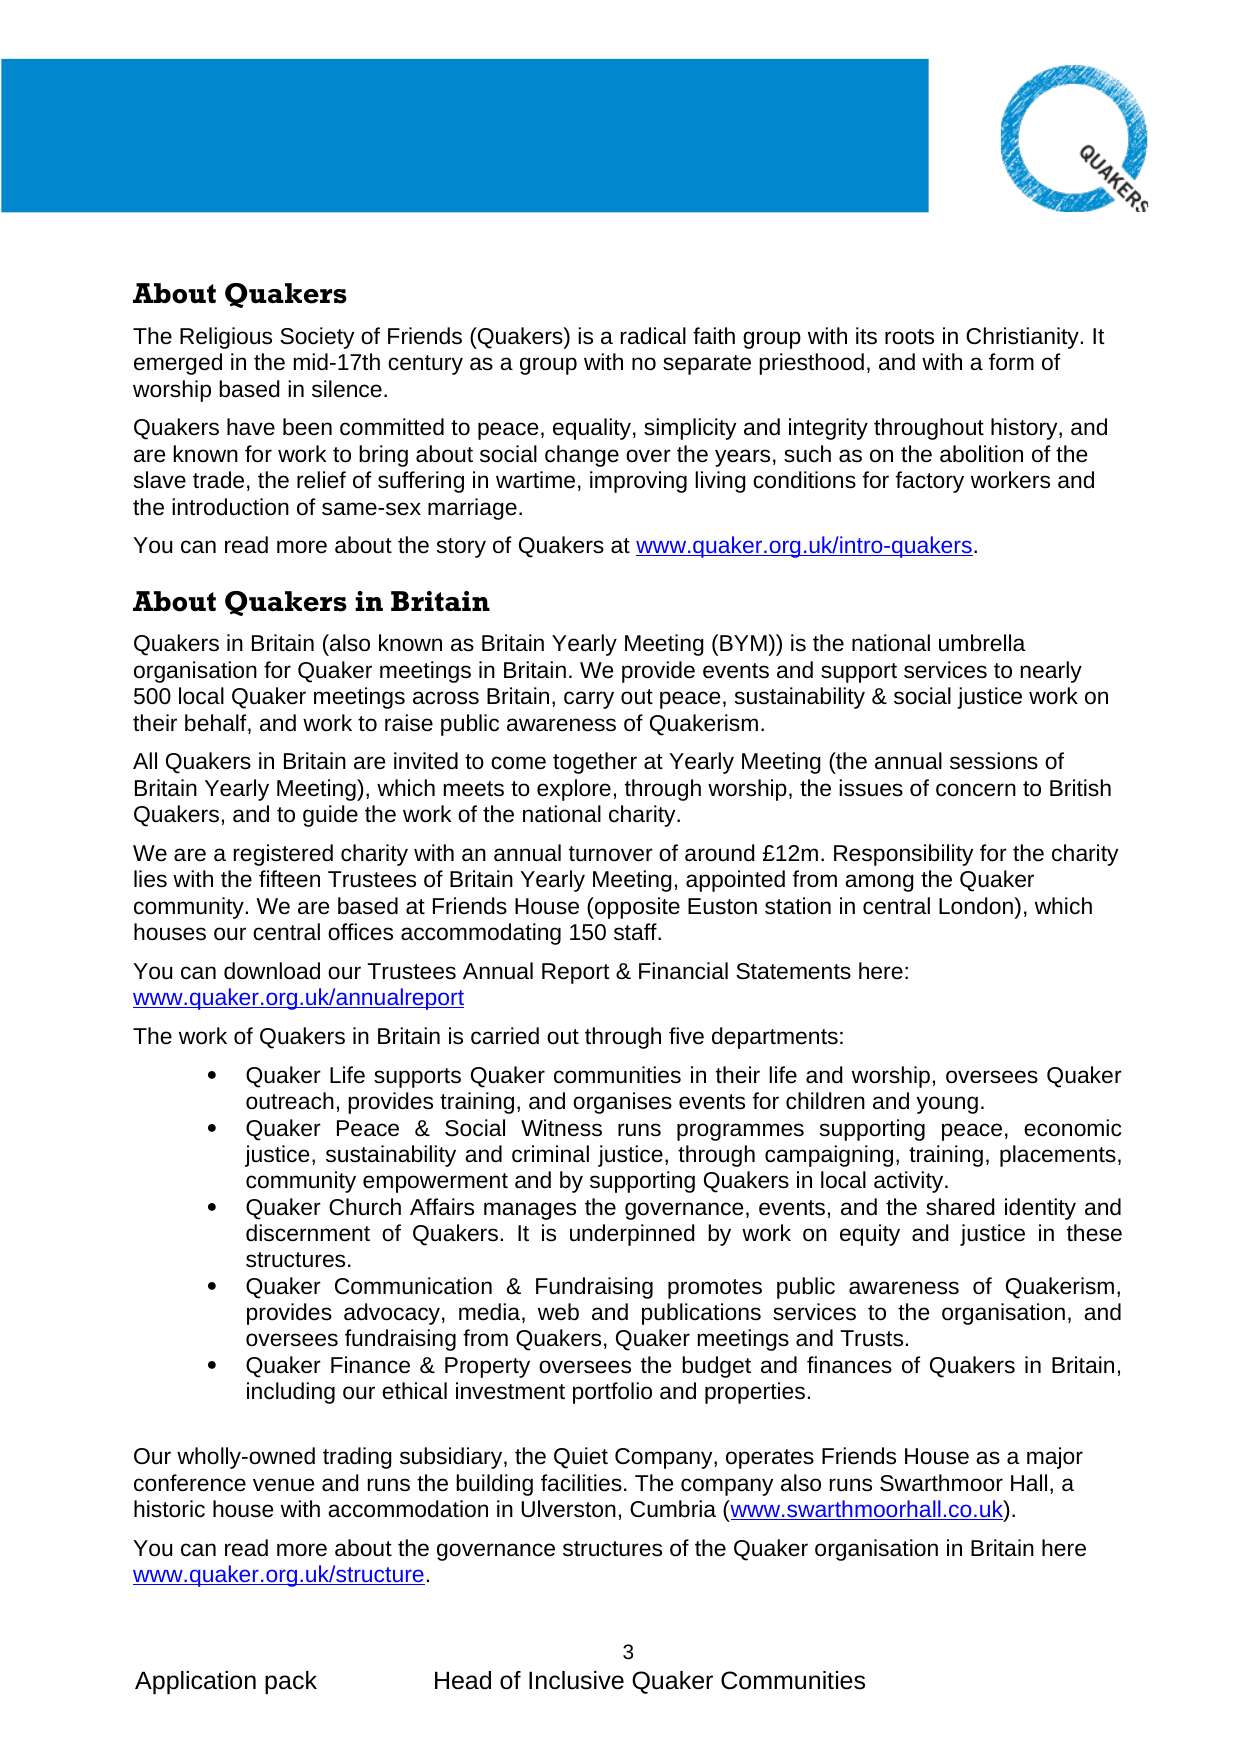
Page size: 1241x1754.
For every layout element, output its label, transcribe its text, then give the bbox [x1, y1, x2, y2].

text Quakers in Britain (also known as Britain Yearly Meeting (BYM)) is the national umbrella organisation for Quaker meetings in Britain. We provide events and support services to nearly 500 local Quaker meetings across Britain, carry out peace, sustainability & social justice work on their behalf, and work to raise public awareness of Quakerism. [133, 630, 1123, 736]
text Our wholly-owned trading subsidiary, the Quiet Company, operates Friends House as a major conference venue and runs the building facilities. The company also runs Swarthmoor Hall, a historic house with accommodation in Ulverston, Cumbria (www.swarthmoorhall.co.uk). [133, 1443, 1123, 1522]
text All Quakers in Britain are invited to come together at Yearly Meeting (the annual sessions of Britain Yearly Meeting), which meets to explore, through worship, the issues of concern to British Quakers, and to guide the work of the national charity. [133, 748, 1123, 827]
list Quaker Finance & Property oversees the budget and finances of Quakers in Britain, including our ethical investment portfolio and properties. [208, 1352, 1123, 1404]
list Quaker Communication & Fundraising promotes public awareness of Quakerism, provides advocacy, media, web and publications services to the organisation, and oversees fundraising from Quakers, Quaker meetings and Trusts. [208, 1273, 1123, 1352]
list Quaker Life supports Quaker communities in their life and worship, oversees Quaker outreach, provides training, and organises events for children and young. [208, 1062, 1123, 1114]
list Quaker Church Affairs manages the governance, events, and the shared identity and discernment of Quakers. It is underpinned by work on equity and justice in these structures. [208, 1194, 1123, 1273]
text The Religious Society of Friends (Quakers) is a radical faith group with its roots in Christianity. It emerged in the mid-17th century as a group with no separate priesthood, and with a form of worship based in silence. [133, 323, 1123, 402]
text You can download our Trustees Annual Report & Financial Statements here: www.quaker.org.uk/annualreport [133, 958, 1123, 1011]
text We are a registered charity with an annual turnover of around £12m. Responsibility for the charity lies with the fifteen Trustees of Britain Yearly Meeting, appointed from among the Quaker community. We are based at Friends House (opposite Euston station in central London), which houses our central offices accommodating 150 staff. [133, 840, 1123, 945]
list Quaker Peace & Social Witness runs programmes supporting peace, economic justice, sustainability and criminal justice, through campaigning, training, placements, community empowerment and by supporting Quakers in local activity. [208, 1114, 1123, 1194]
text Quakers have been committed to peace, equality, simplicity and integrity throughout history, and are known for work to bring about social change over the years, such as on the abolition of the slave trade, the relief of suffering in wartime, improving living conditions for factory workers and the introduction of same-sex marriage. [133, 414, 1123, 520]
text The work of Quakers in Britain is carried out through five departments: [133, 1023, 1123, 1049]
subtitle About Quakers in Britain [133, 584, 1123, 618]
text You can read more about the governance structures of the Quaker organisation in Britain here www.quaker.org.uk/structure. [133, 1535, 1123, 1588]
text You can read more about the story of Quakers at www.quaker.org.uk/intro-quakers. [133, 532, 1123, 559]
subtitle About Quakers [133, 276, 1123, 310]
